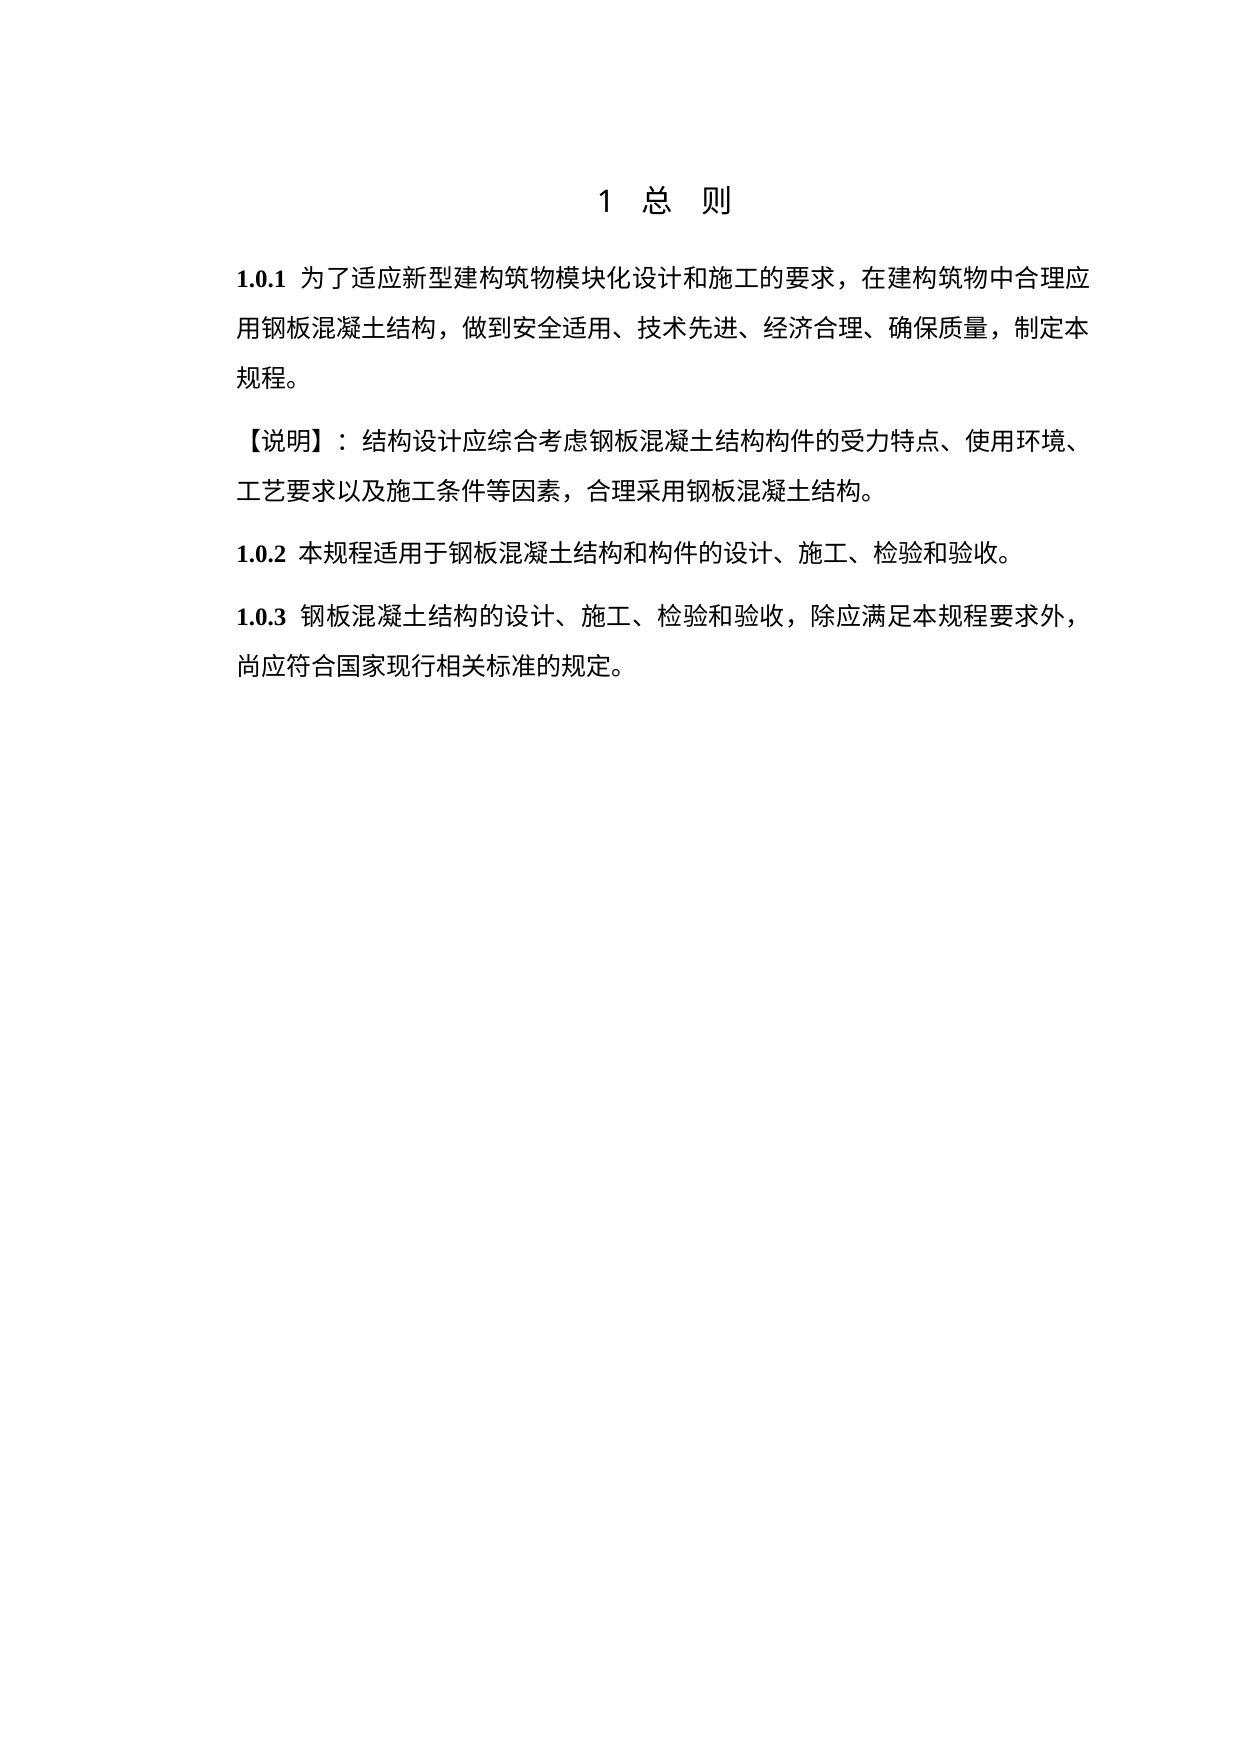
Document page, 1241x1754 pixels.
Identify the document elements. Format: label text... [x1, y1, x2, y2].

text 1.0.2 本规程适用于钢板混凝土结构和构件的设计、施工、检验和验收。 [236, 523, 1093, 573]
text 【说明】：结构设计应综合考虑钢板混凝土结构构件的受力特点、使用环境、工艺要求以及施工条件等因素，合理采用钢板混凝土结构。 [236, 410, 1093, 510]
text 1.0.3 钢板混凝土结构的设计、施工、检验和验收，除应满足本规程要求外，尚应符合国家现行相关标准的规定。 [236, 585, 1093, 685]
text 总 则 [236, 173, 1093, 223]
text 1.0.1 为了适应新型建构筑物模块化设计和施工的要求，在建构筑物中合理应用钢板混凝土结构，做到安全适用、技术先进、经济合理、确保质量，制定本规程。 [236, 248, 1093, 398]
